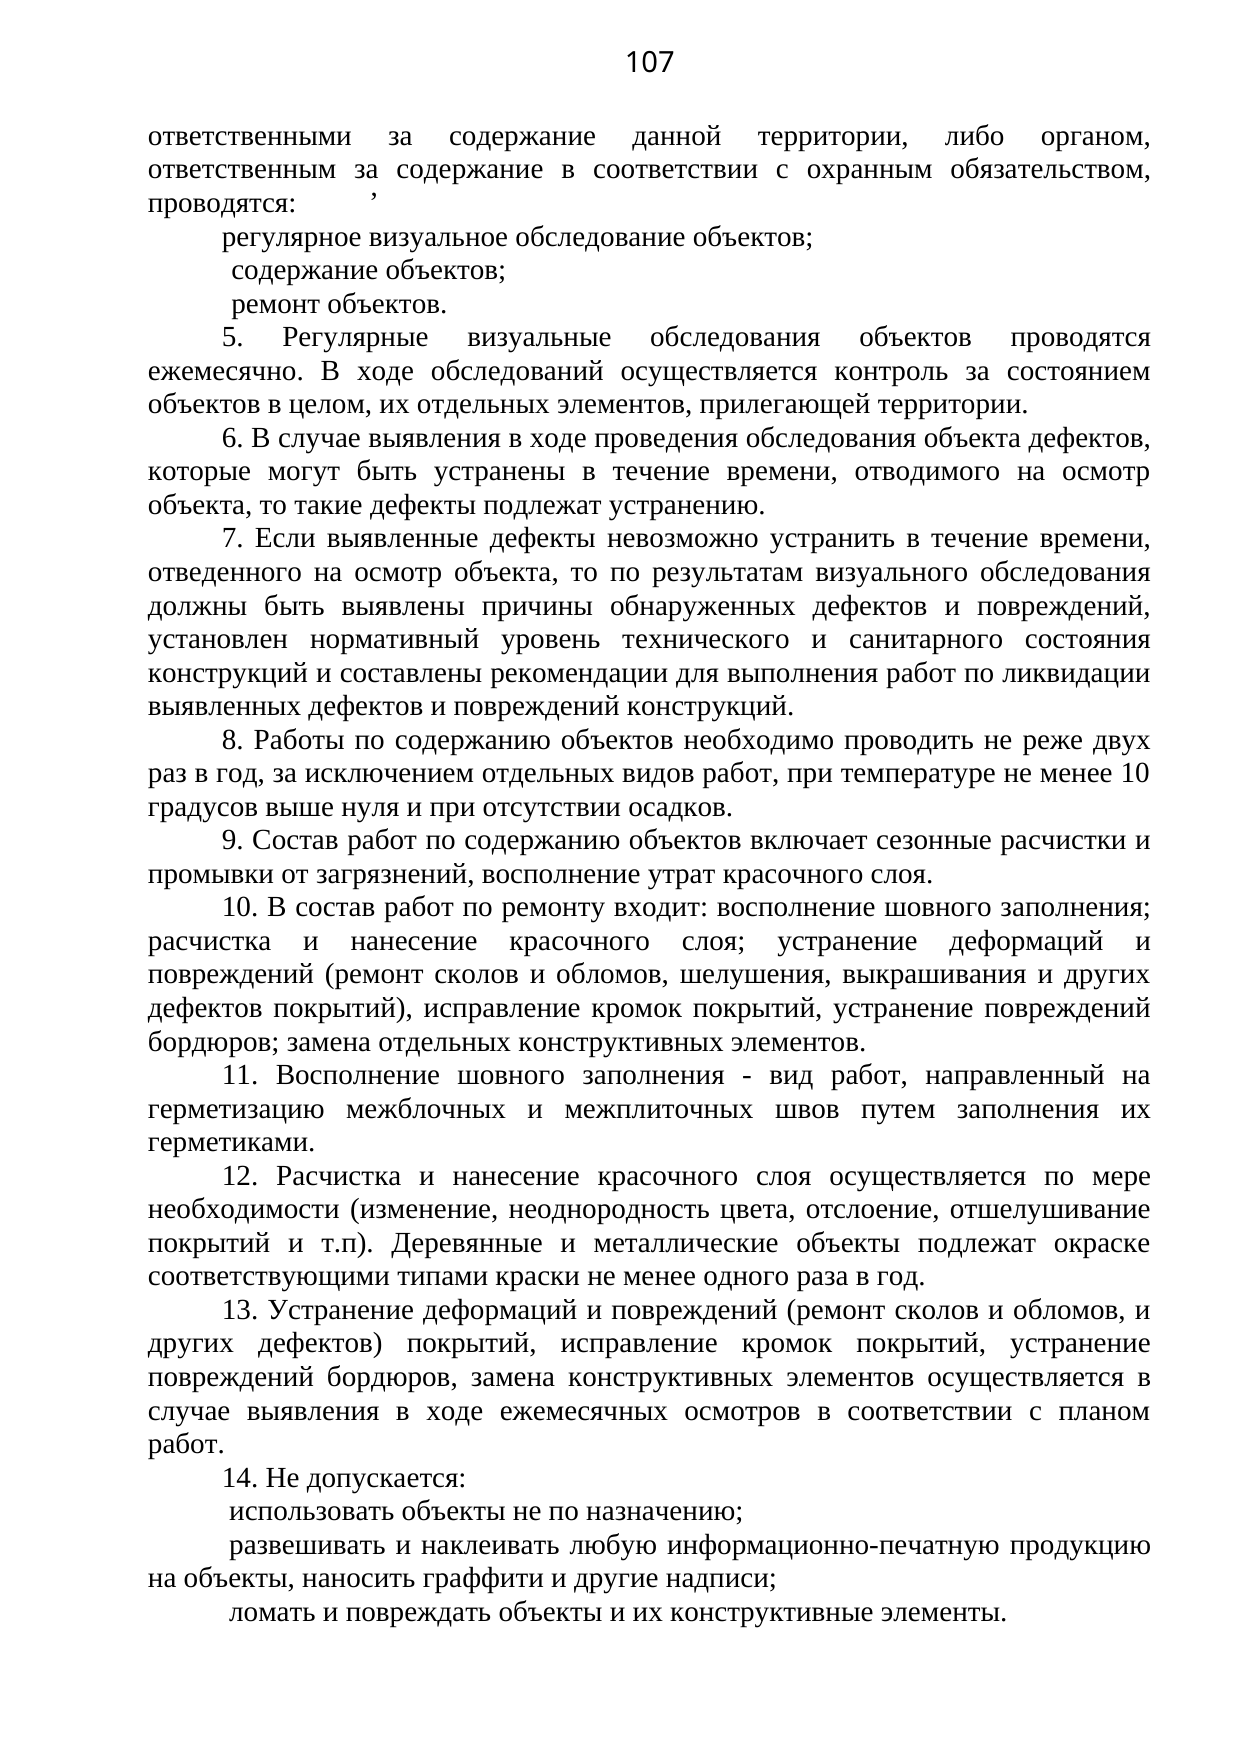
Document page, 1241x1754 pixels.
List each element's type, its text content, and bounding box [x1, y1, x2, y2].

text регулярное визуальное обследование объектов; [148, 219, 1152, 252]
text 13. Устранение деформаций и повреждений (ремонт сколов и обломов, и других дефектов) покрытий, исправление кромок покрытий, устранение повреждений бордюров, замена конструктивных элементов осуществляется в случае выявления в ходе ежемесячных осмотров в соответствии с планом работ. [148, 1292, 1152, 1460]
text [148, 118, 1152, 219]
text ломать и повреждать объекты и их конструктивные элементы. [229, 1594, 1152, 1627]
text 10. В состав работ по ремонту входит: восполнение шовного заполнения; расчистка и нанесение красочного слоя; устранение деформаций и повреждений (ремонт сколов и обломов, шелушения, выкрашивания и других дефектов покрытий), исправление кромок покрытий, устранение повреждений бордюров; замена отдельных конструктивных элементов. [148, 889, 1152, 1057]
text 5. Регулярные визуальные обследования объектов проводятся ежемесячно. В ходе обследований осуществляется контроль за состоянием объектов в целом, их отдельных элементов, прилегающей территории. [148, 319, 1152, 420]
text развешивать и наклеивать любую информационно-печатную продукцию на объекты, наносить граффити и другие надписи; [148, 1527, 1152, 1594]
text 14. Не допускается: [148, 1460, 1152, 1493]
text 9. Состав работ по содержанию объектов включает сезонные расчистки и промывки от загрязнений, восполнение утрат красочного слоя. [148, 822, 1152, 889]
text использовать объекты не по назначению; [229, 1493, 1152, 1527]
text 6. В случае выявления в ходе проведения обследования объекта дефектов, которые могут быть устранены в течение времени, отводимого на осмотр объекта, то такие дефекты подлежат устранению. [148, 420, 1152, 521]
text ремонт объектов. [231, 286, 1152, 319]
text 12. Расчистка и нанесение красочного слоя осуществляется по мере необходимости (изменение, неоднородность цвета, отслоение, отшелушивание покрытий и т.п). Деревянные и металлические объекты подлежат окраске соответствующими типами краски не менее одного раза в год. [148, 1158, 1152, 1292]
text 8. Работы по содержанию объектов необходимо проводить не реже двух раз в год, за исключением отдельных видов работ, при температуре не менее 10 градусов выше нуля и при отсутствии осадков. [148, 722, 1152, 822]
text содержание объектов; [231, 252, 1152, 286]
text 11. Восполнение шовного заполнения - вид работ, направленный на герметизацию межблочных и межплиточных швов путем заполнения их герметиками. [148, 1057, 1152, 1158]
text 7. Если выявленные дефекты невозможно устранить в течение времени, отведенного на осмотр объекта, то по результатам визуального обследования должны быть выявлены причины обнаруженных дефектов и повреждений, установлен нормативный уровень технического и санитарного состояния конструкций и составлены рекомендации для выполнения работ по ликвидации выявленных дефектов и повреждений конструкций. [148, 521, 1152, 722]
